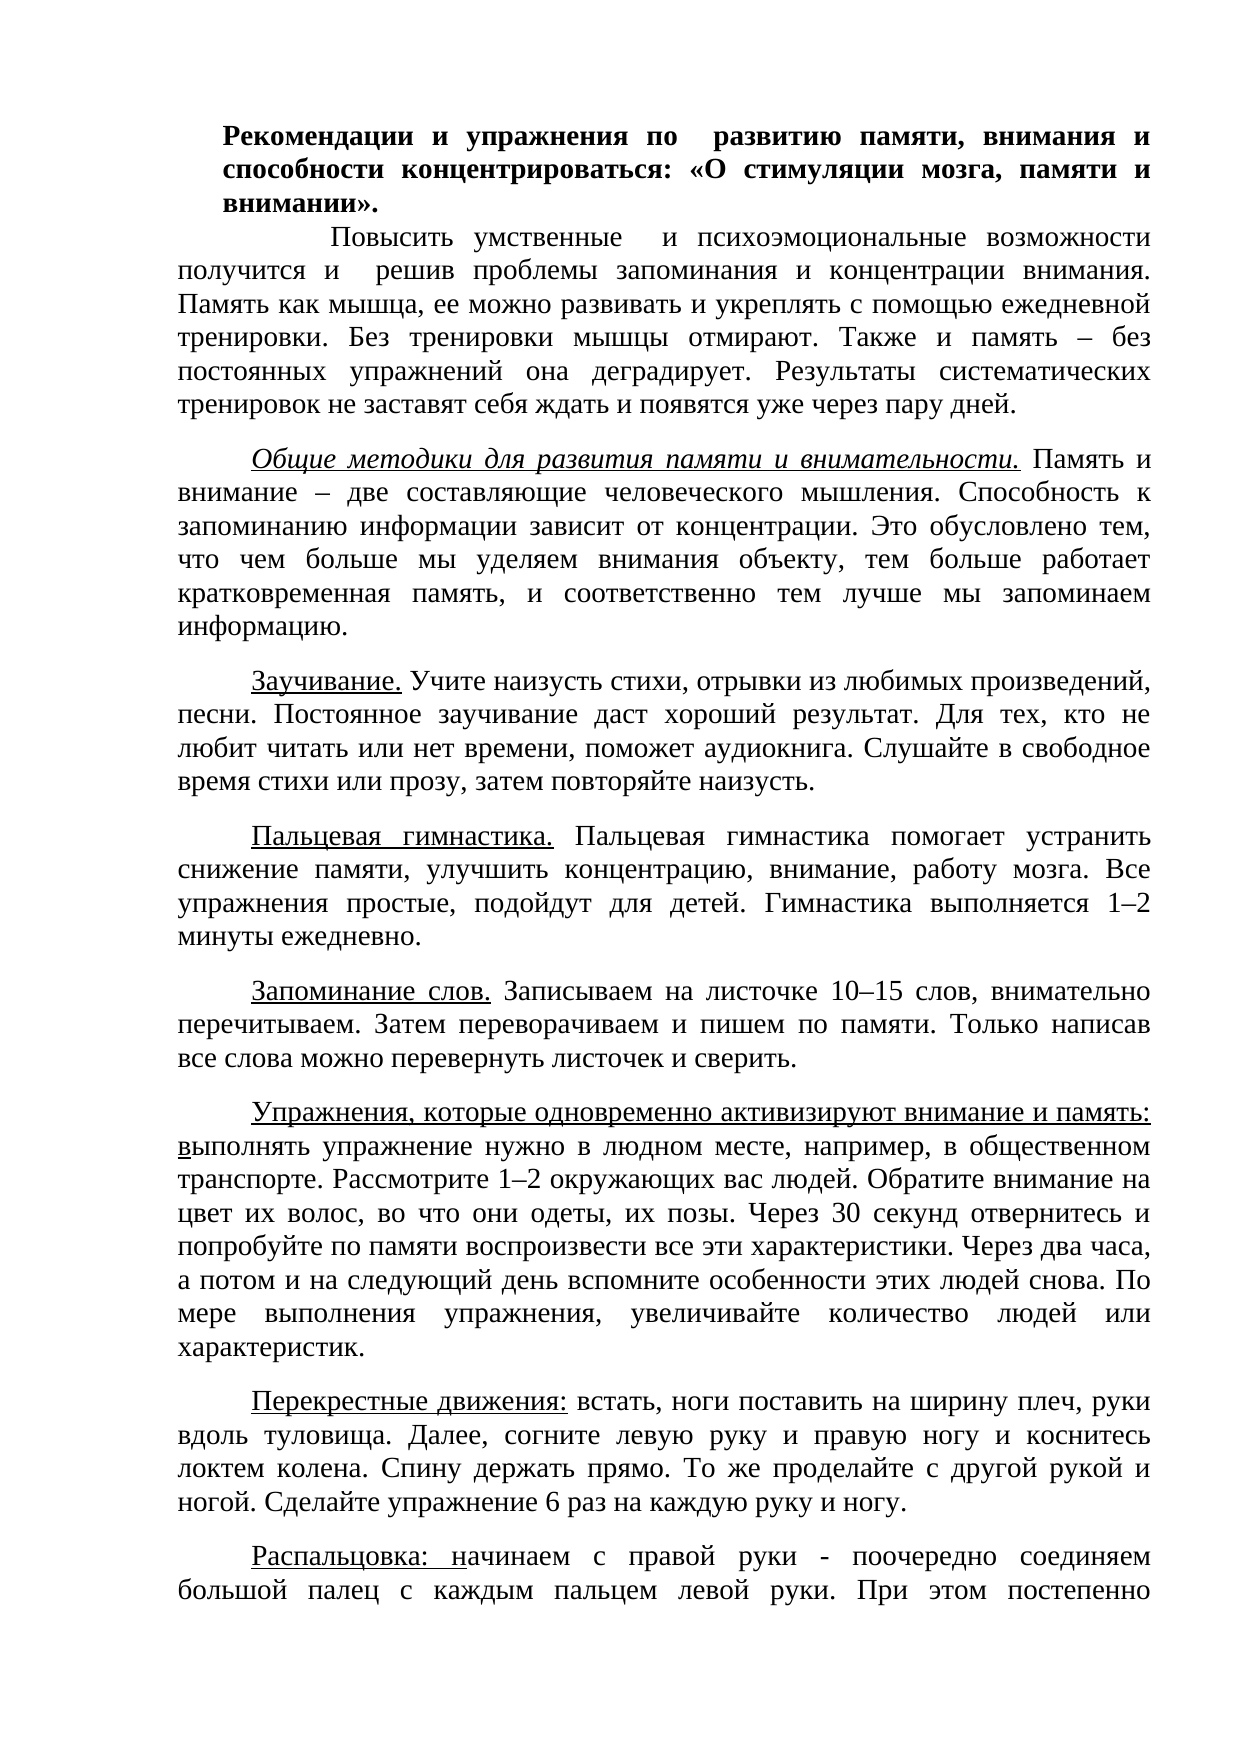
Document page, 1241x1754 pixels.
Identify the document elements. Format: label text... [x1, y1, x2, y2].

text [177, 1538, 1152, 1606]
text Пальцевая гимнастика. Пальцевая гимнастика помогает устранить снижение памяти, улучшить концентрацию, внимание, работу мозга. Все упражнения простые, подойдут для детей. Гимнастика выполняется 1–2 минуты ежедневно. [177, 818, 1152, 952]
list Рекомендации и упражнения по развитию памяти, внимания и способности концентрироваться: «О стимуляции мозга, памяти и внимании». [222, 118, 1152, 219]
text Повысить умственные и психоэмоциональные возможности получится и решив проблемы запоминания и концентрации внимания. Память как мышца, ее можно развивать и укреплять с помощью ежедневной тренировки. Без тренировки мышцы отмирают. Также и память – без постоянных упражнений она деградирует. Результаты систематических тренировок не заставят себя ждать и появятся уже через пару дней. [177, 219, 1152, 420]
text Перекрестные движения: встать, ноги поставить на ширину плеч, руки вдоль туловища. Далее, согните левую руку и правую ногу и коснитесь локтем колена. Спину держать прямо. То же проделайте с другой рукой и ногой. Сделайте упражнение 6 раз на каждую руку и ногу. [177, 1383, 1152, 1518]
text Запоминание слов. Записываем на листочке 10–15 слов, внимательно перечитываем. Затем переворачиваем и пишем по памяти. Только написав все слова можно перевернуть листочек и сверить. [177, 973, 1152, 1073]
text Общие методики для развития памяти и внимательности. Память и внимание – две составляющие человеческого мышления. Способность к запоминанию информации зависит от концентрации. Это обусловлено тем, что чем больше мы уделяем внимания объекту, тем больше работает кратковременная память, и соответственно тем лучше мы запоминаем информацию. [177, 441, 1152, 642]
text Заучивание. Учите наизусть стихи, отрывки из любимых произведений, песни. Постоянное заучивание даст хороший результат. Для тех, кто не любит читать или нет времени, поможет аудиокнига. Слушайте в свободное время стихи или прозу, затем повторяйте наизусть. [177, 663, 1152, 797]
text Упражнения, которые одновременно активизируют внимание и память: выполнять упражнение нужно в людном месте, например, в общественном транспорте. Рассмотрите 1–2 окружающих вас людей. Обратите внимание на цвет их волос, во что они одеты, их позы. Через 30 секунд отвернитесь и попробуйте по памяти воспроизвести все эти характеристики. Через два часа, а потом и на следующий день вспомните особенности этих людей снова. По мере выполнения упражнения, увеличивайте количество людей или характеристик. [177, 1094, 1152, 1363]
